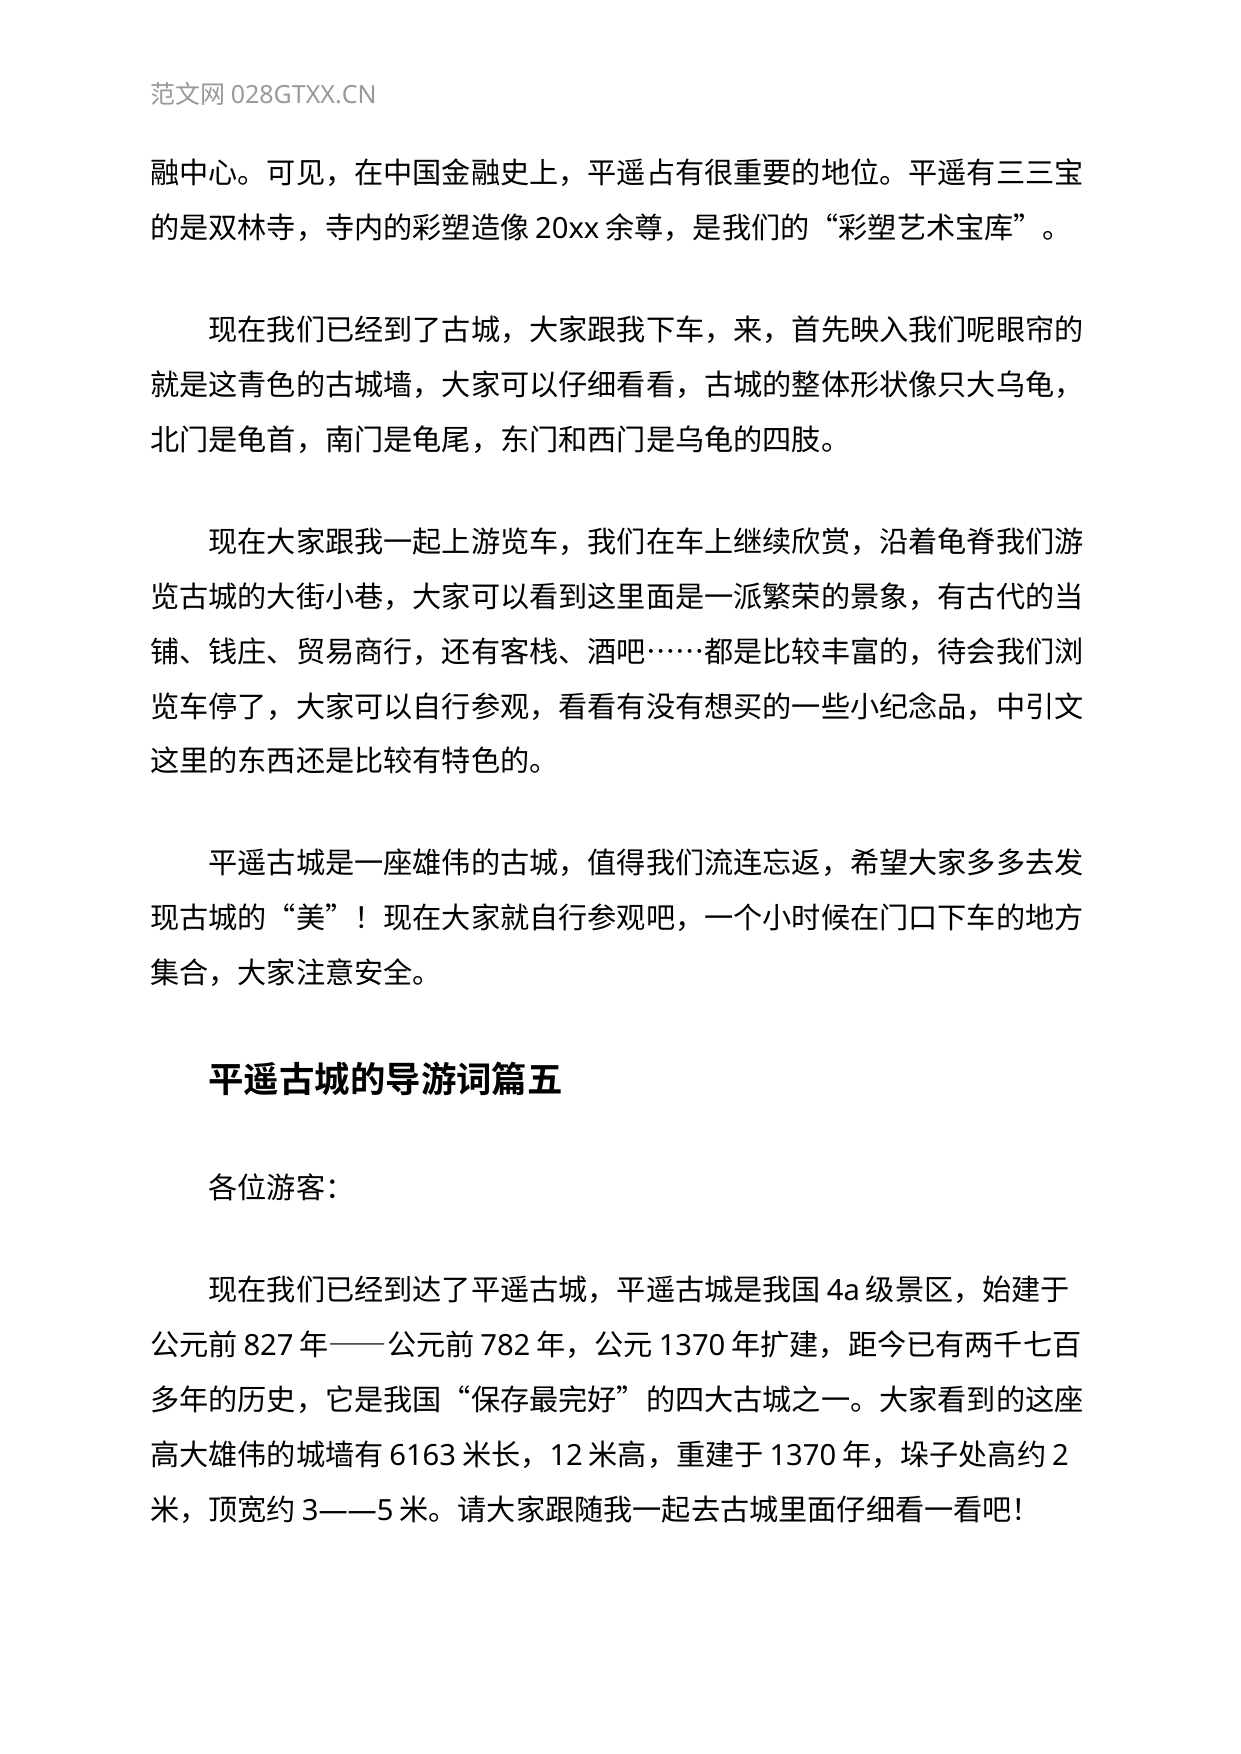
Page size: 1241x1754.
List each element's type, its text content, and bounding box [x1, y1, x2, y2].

text 现在我们已经到了古城，大家跟我下车，来，首先映入我们呢眼帘的就是这青色的古城墙，大家可以仔细看看，古城的整体形状像只大乌龟，北门是龟首，南门是龟尾，东门和西门是乌龟的四肢。 [150, 307, 1090, 459]
text 各位游客： [150, 1165, 1090, 1207]
text 现在我们已经到达了平遥古城，平遥古城是我国4a级景区，始建于公元前827年——公元前782年，公元1370年扩建，距今已有两千七百多年的历史，它是我国“保存最完好”的四大古城之一。大家看到的这座高大雄伟的城墙有6163米长，12米高，重建于1370年，垛子处高约2米，顶宽约3——5米。请大家跟随我一起去古城里面仔细看一看吧！ [150, 1267, 1090, 1529]
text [150, 150, 1090, 247]
text 现在大家跟我一起上游览车，我们在车上继续欣赏，沿着龟脊我们游览古城的大街小巷，大家可以看到这里面是一派繁荣的景象，有古代的当铺、钱庄、贸易商行，还有客栈、酒吧……都是比较丰富的，待会我们浏览车停了，大家可以自行参观，看看有没有想买的一些小纪念品，中引文这里的东西还是比较有特色的。 [150, 518, 1090, 780]
text 平遥古城的导游词篇五 [150, 1051, 1090, 1103]
text 平遥古城是一座雄伟的古城，值得我们流连忘返，希望大家多多去发现古城的“美”！现在大家就自行参观吧，一个小时候在门口下车的地方集合，大家注意安全。 [150, 840, 1090, 992]
